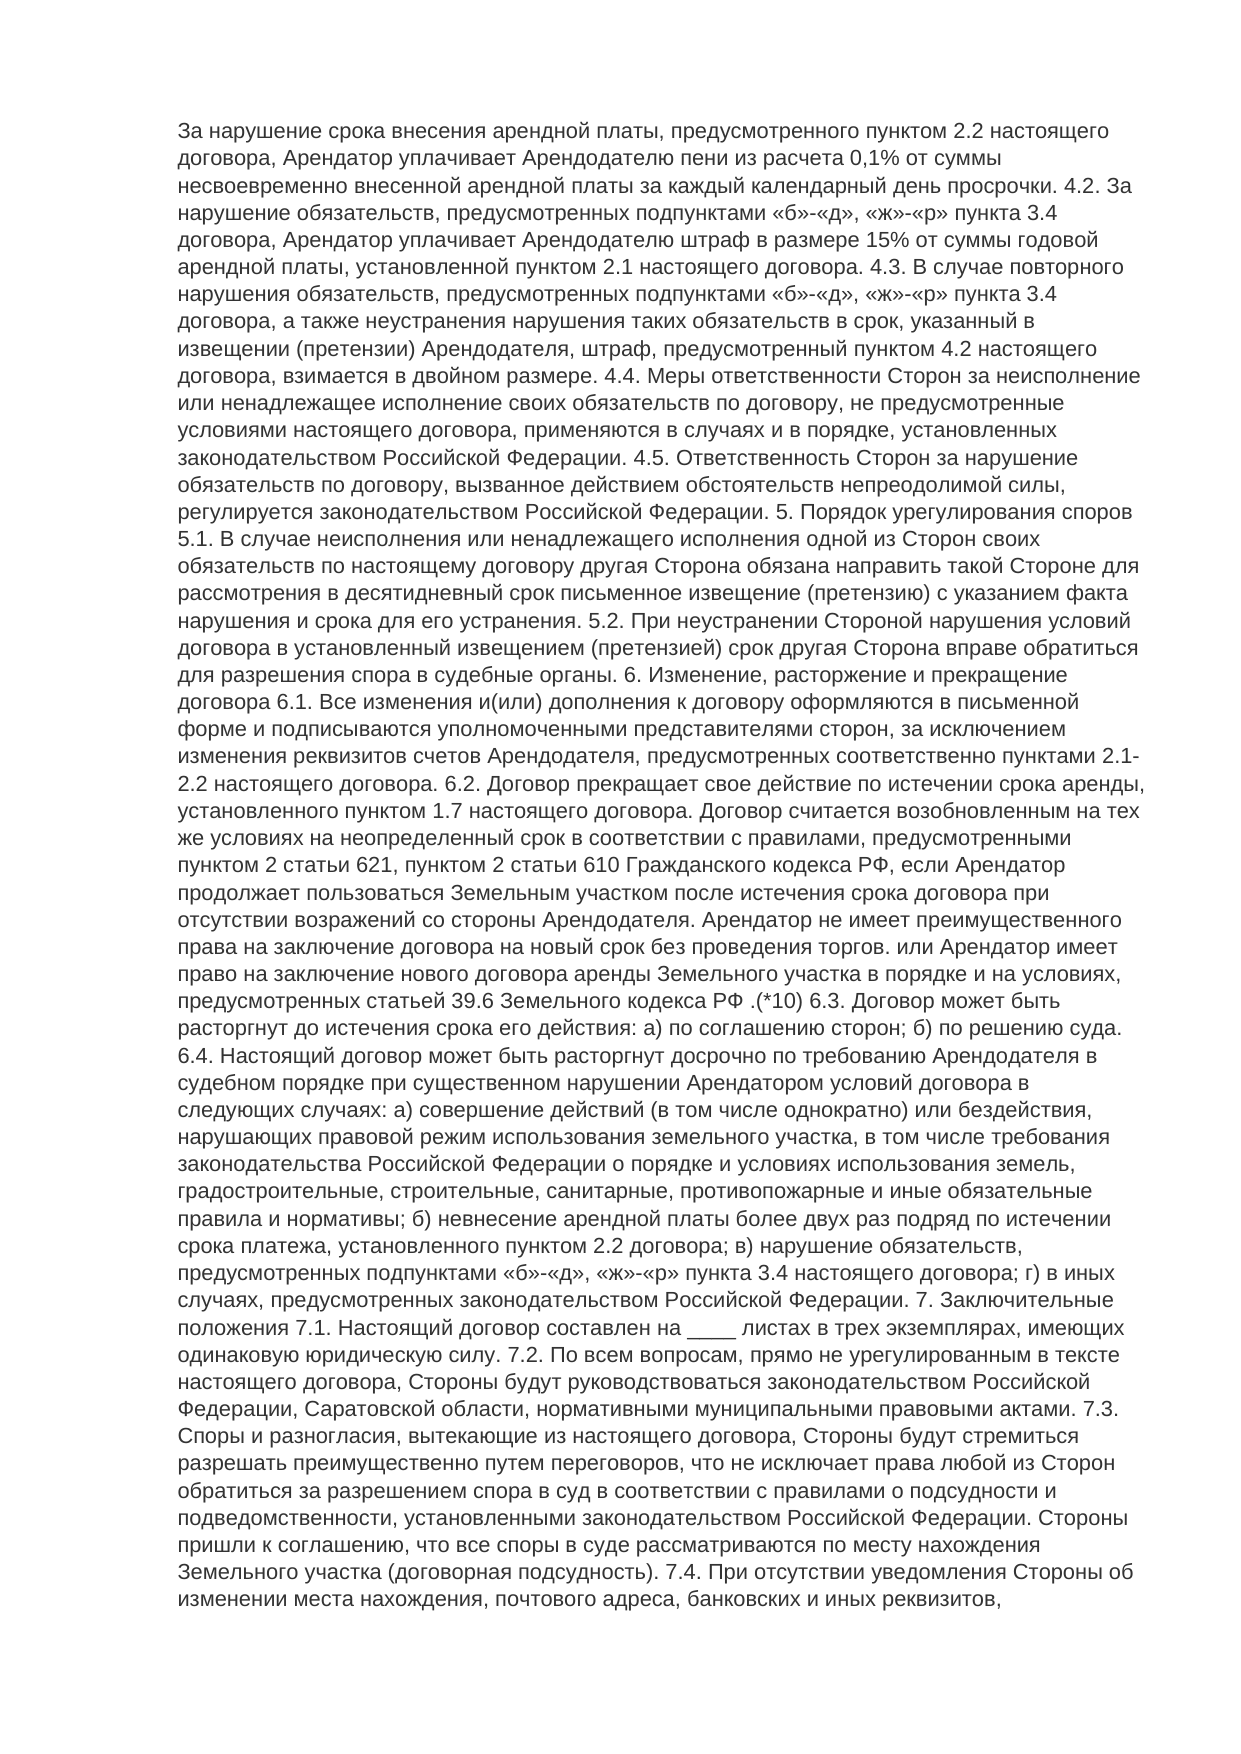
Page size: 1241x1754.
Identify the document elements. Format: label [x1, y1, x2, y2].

text [177, 118, 1152, 1611]
